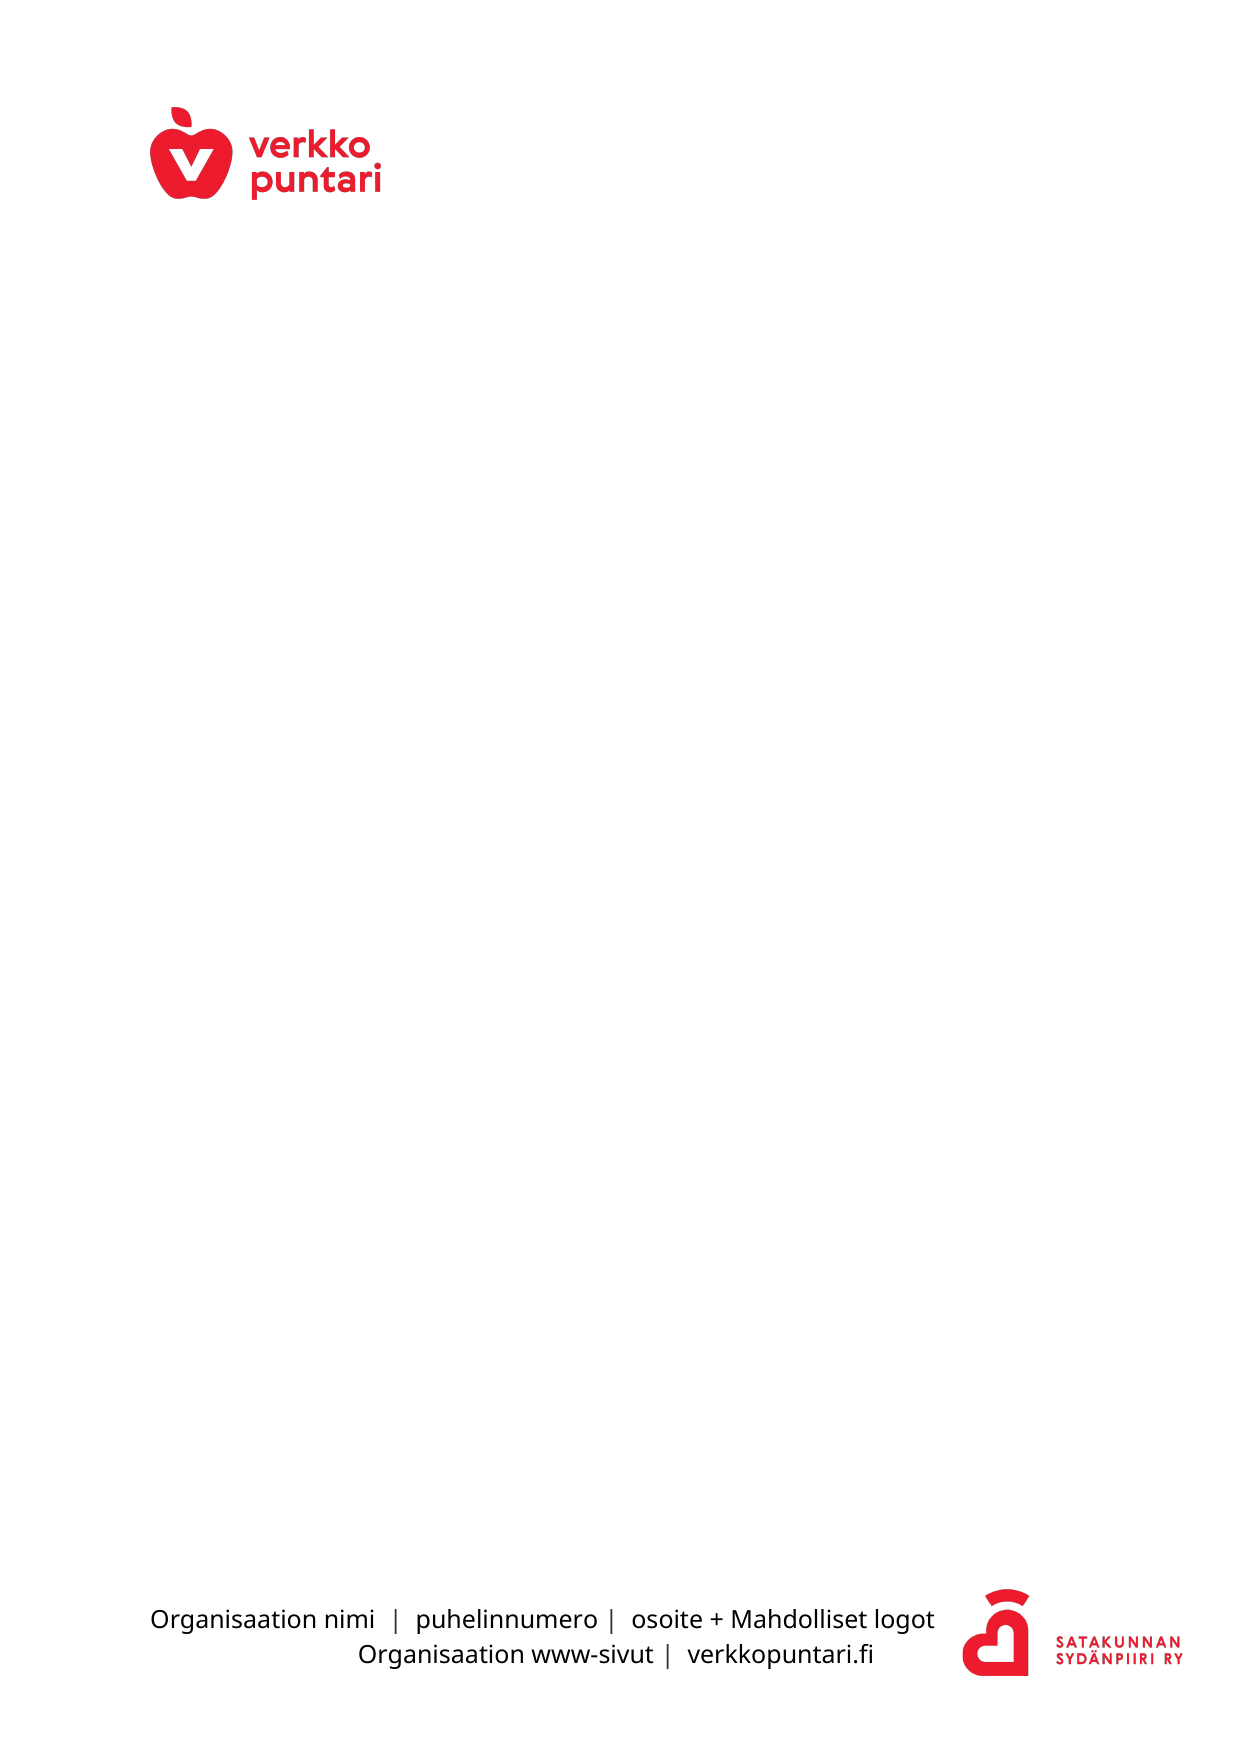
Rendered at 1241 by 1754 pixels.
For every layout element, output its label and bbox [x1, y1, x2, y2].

picture [962, 1589, 1183, 1676]
picture [150, 107, 381, 200]
